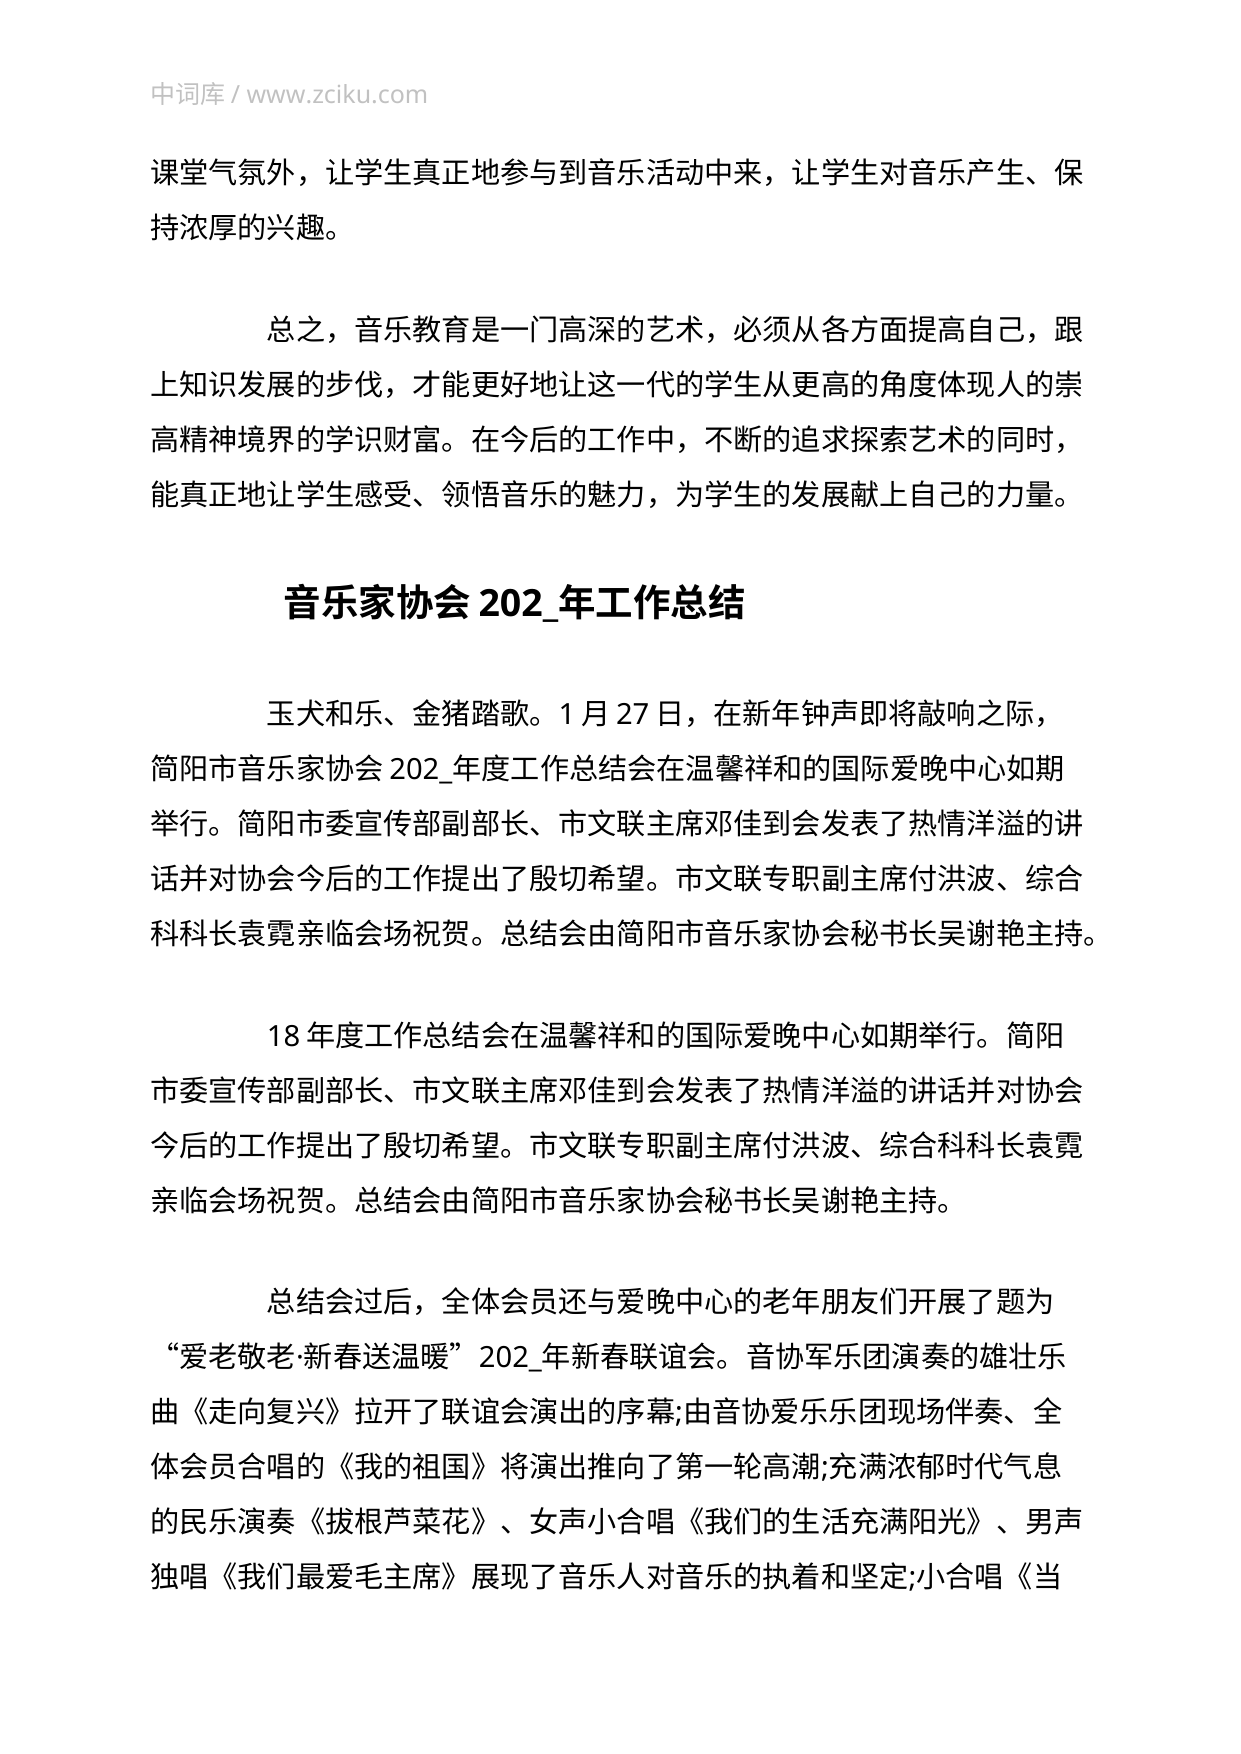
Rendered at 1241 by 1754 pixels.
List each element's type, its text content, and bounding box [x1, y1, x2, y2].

text 总之，音乐教育是一门高深的艺术，必须从各方面提高自己，跟上知识发展的步伐，才能更好地让这一代的学生从更高的角度体现人的崇高精神境界的学识财富。在今后的工作中，不断的追求探索艺术的同时，能真正地让学生感受、领悟音乐的魅力，为学生的发展献上自己的力量。 [150, 307, 1090, 514]
text 音乐家协会202_年工作总结 [150, 573, 1090, 628]
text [150, 1279, 1090, 1596]
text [150, 150, 1090, 247]
text 18年度工作总结会在温馨祥和的国际爱晚中心如期举行。简阳市委宣传部副部长、市文联主席邓佳到会发表了热情洋溢的讲话并对协会今后的工作提出了殷切希望。市文联专职副主席付洪波、综合科科长袁霓亲临会场祝贺。总结会由简阳市音乐家协会秘书长吴谢艳主持。 [150, 1012, 1090, 1219]
text 玉犬和乐、金猪踏歌。1月27日，在新年钟声即将敲响之际，简阳市音乐家协会202_年度工作总结会在温馨祥和的国际爱晚中心如期举行。简阳市委宣传部副部长、市文联主席邓佳到会发表了热情洋溢的讲话并对协会今后的工作提出了殷切希望。市文联专职副主席付洪波、综合科科长袁霓亲临会场祝贺。总结会由简阳市音乐家协会秘书长吴谢艳主持。 [150, 691, 1090, 953]
